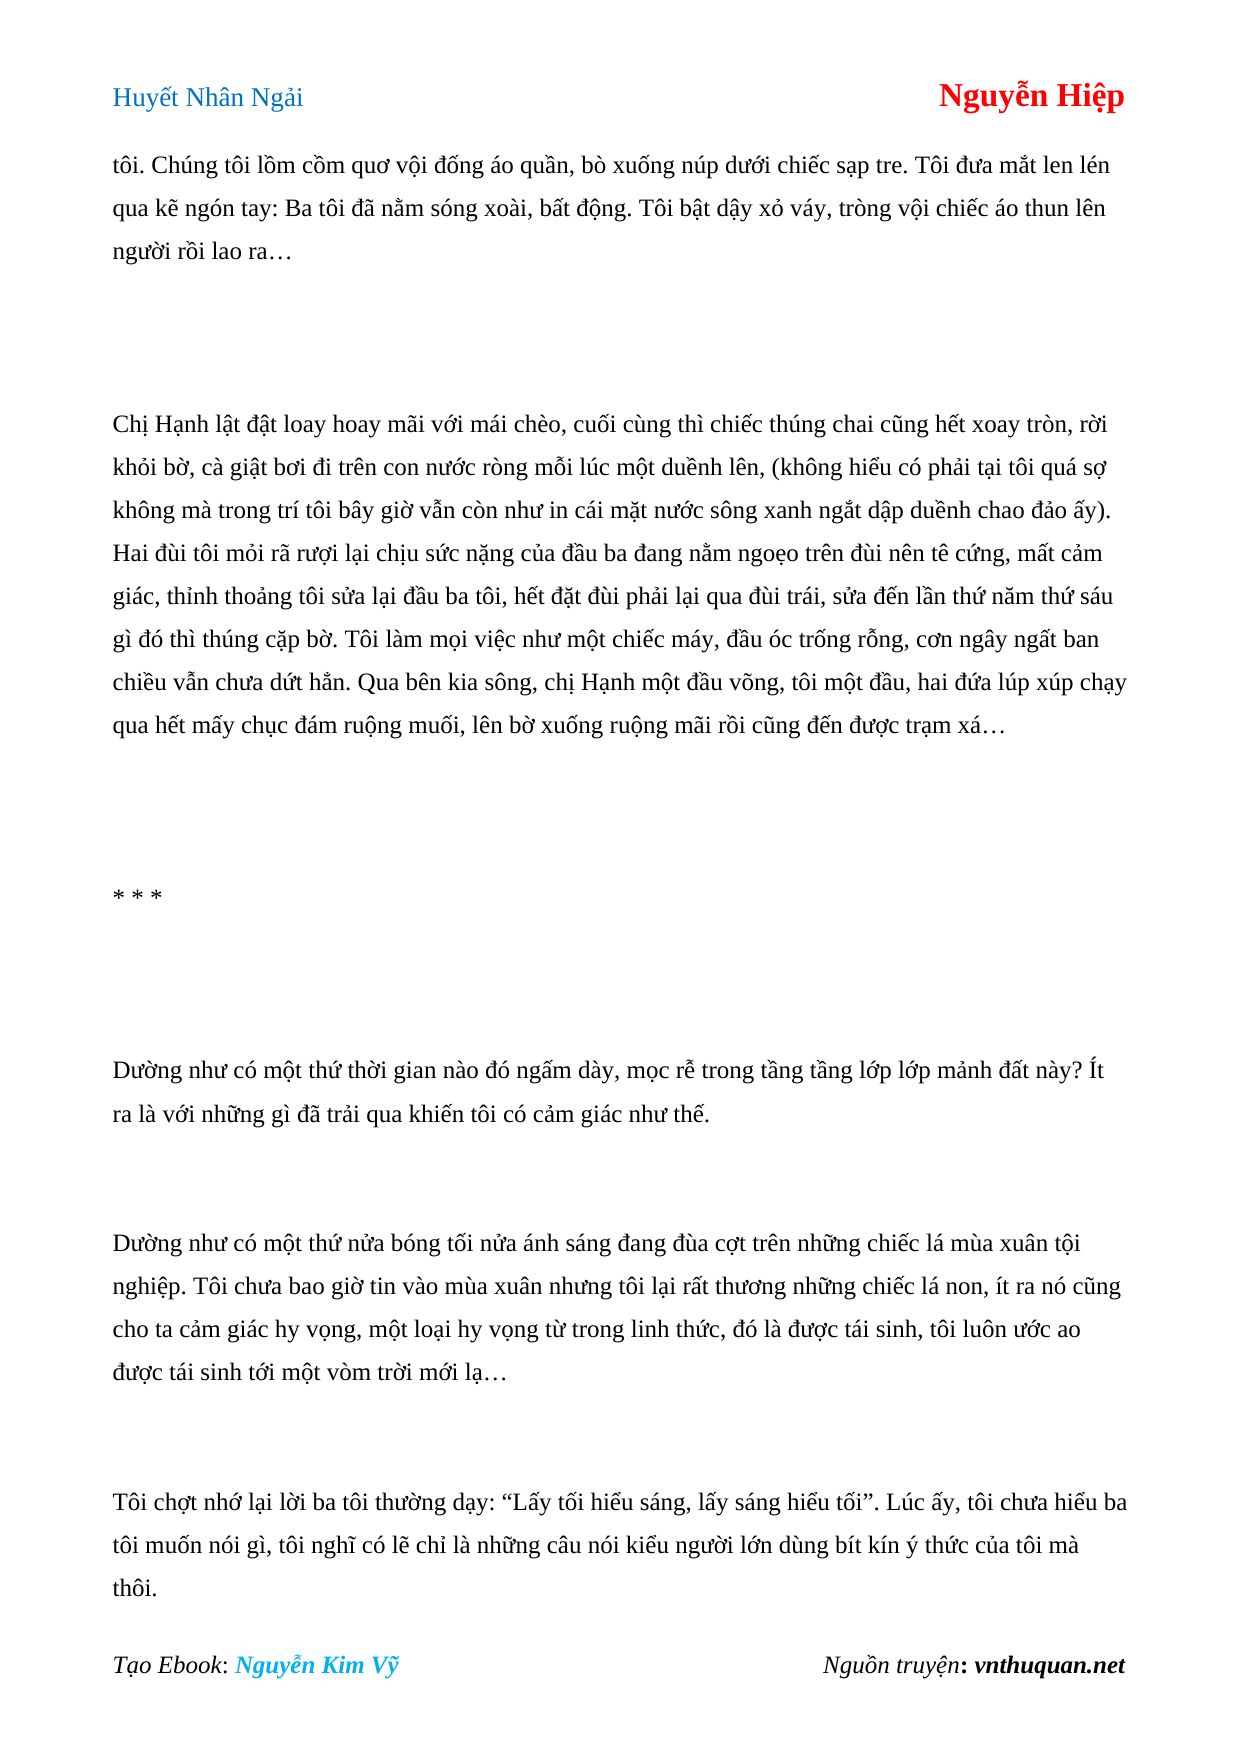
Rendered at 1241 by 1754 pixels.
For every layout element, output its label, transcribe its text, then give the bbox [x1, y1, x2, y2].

text Dường như có một thứ nửa bóng tối nửa ánh sáng đang đùa cợt trên những chiếc lá mùa xuân tội nghiệp. Tôi chưa bao giờ tin vào mùa xuân nhưng tôi lại rất thương những chiếc lá non, ít ra nó cũng cho ta cảm giác hy vọng, một loại hy vọng từ trong linh thức, đó là được tái sinh, tôi luôn ước ao được tái sinh tới một vòm trời mới lạ… [112, 1228, 1128, 1386]
text * * * [112, 840, 1128, 912]
text Tôi chợt nhớ lại lời ba tôi thường dạy: “Lấy tối hiểu sáng, lấy sáng hiểu tối”. Lúc ấy, tôi chưa hiểu ba tôi muốn nói gì, tôi nghĩ có lẽ chỉ là những câu nói kiểu người lớn dùng bít kín ý thức của tôi mà thôi. [112, 1487, 1128, 1602]
text Dường như có một thứ thời gian nào đó ngấm dày, mọc rễ trong tầng tầng lớp lớp mảnh đất này? Ít ra là với những gì đã trải qua khiến tôi có cảm giác như thế. [112, 1012, 1128, 1127]
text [112, 150, 1128, 265]
text Chị Hạnh lật đật loay hoay mãi với mái chèo, cuối cùng thì chiếc thúng chai cũng hết xoay tròn, rời khỏi bờ, cà giật bơi đi trên con nước ròng mỗi lúc một duềnh lên, (không hiểu có phải tại tôi quá sợ không mà trong trí tôi bây giờ vẫn còn như in cái mặt nước sông xanh ngắt dập duềnh chao đảo ấy). Hai đùi tôi mỏi rã rượi lại chịu sức nặng của đầu ba đang nằm ngoẹo trên đùi nên tê cứng, mất cảm giác, thỉnh thoảng tôi sửa lại đầu ba tôi, hết đặt đùi phải lại qua đùi trái, sửa đến lần thứ năm thứ sáu gì đó thì thúng cặp bờ. Tôi làm mọi việc như một chiếc máy, đầu óc trống rỗng, cơn ngây ngất ban chiều vẫn chưa dứt hẳn. Qua bên kia sông, chị Hạnh một đầu võng, tôi một đầu, hai đứa lúp xúp chạy qua hết mấy chục đám ruộng muối, lên bờ xuống ruộng mãi rồi cũng đến được trạm xá… [112, 366, 1128, 739]
